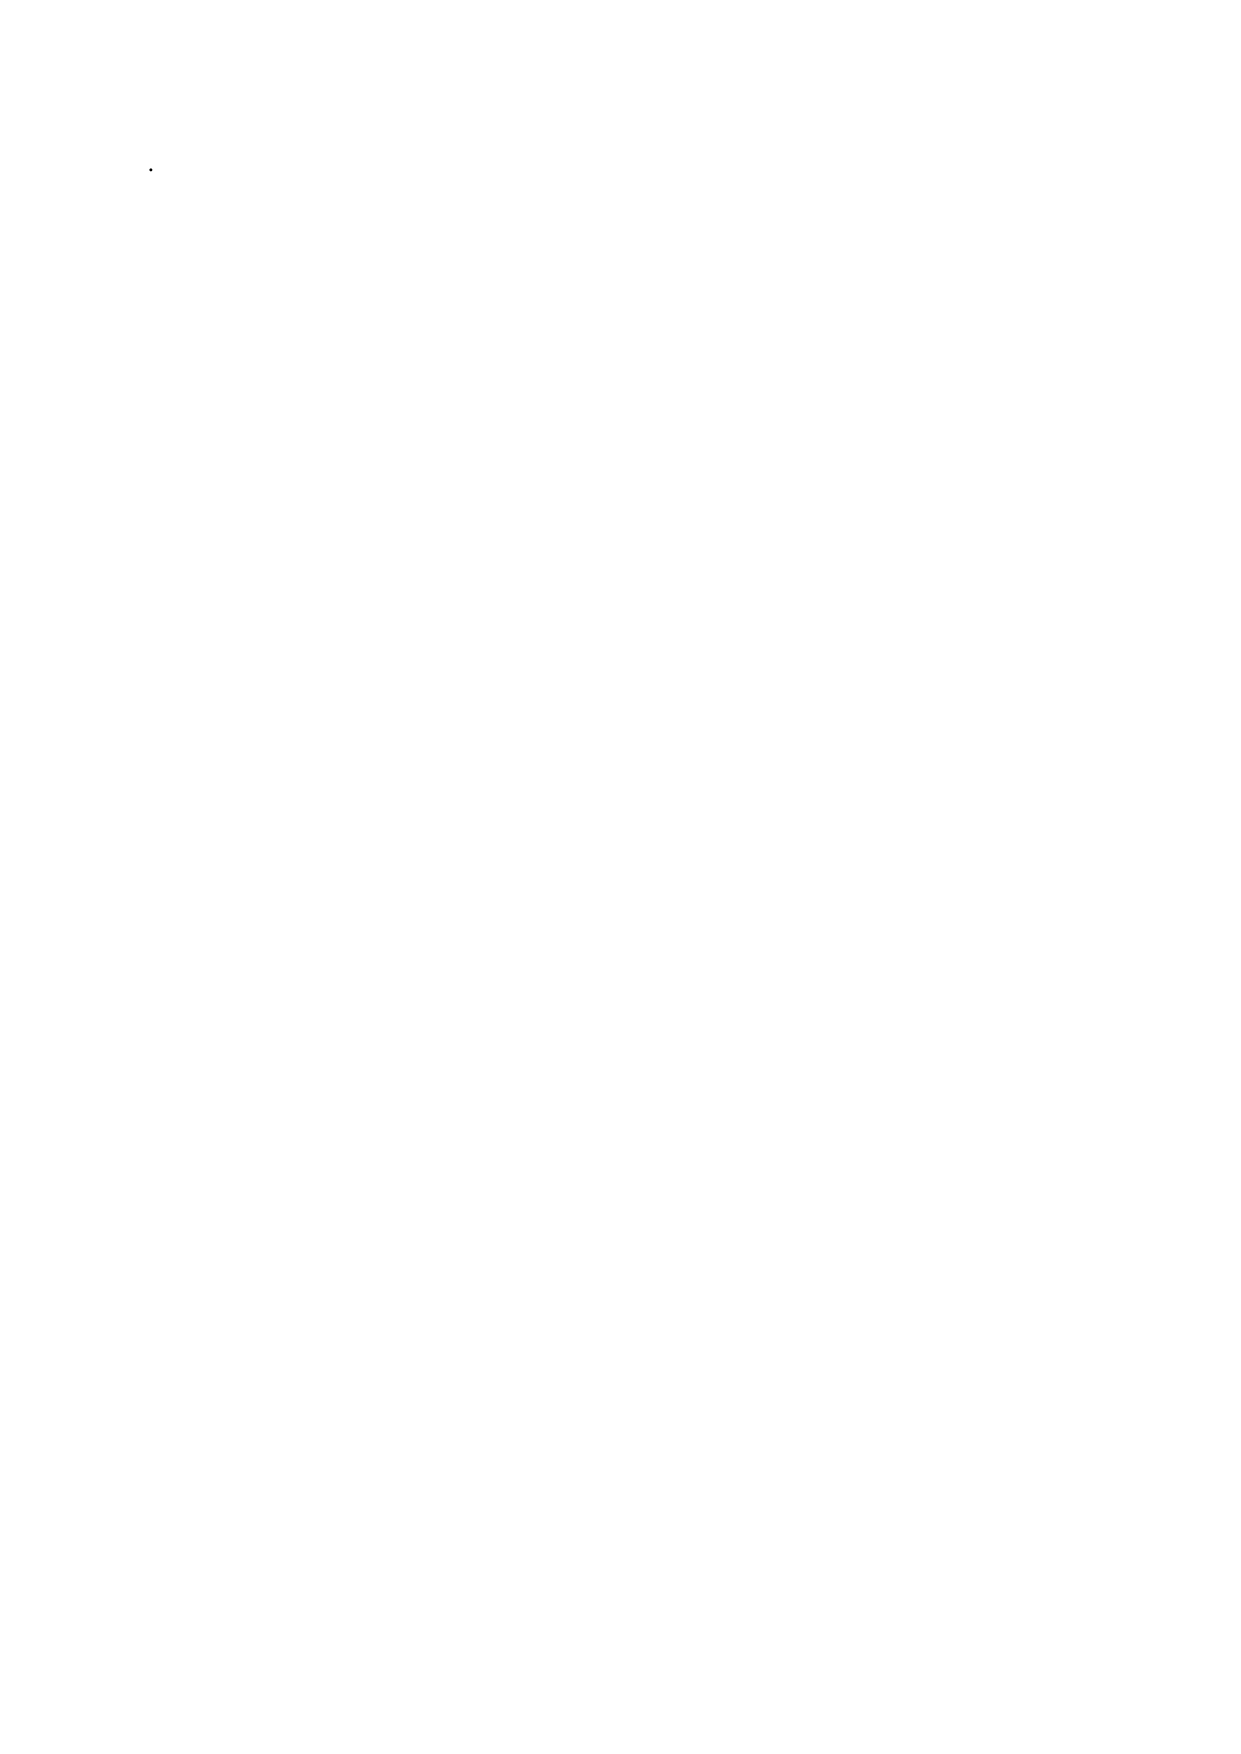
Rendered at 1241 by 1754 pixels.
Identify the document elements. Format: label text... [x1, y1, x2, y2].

text . [148, 148, 1093, 176]
